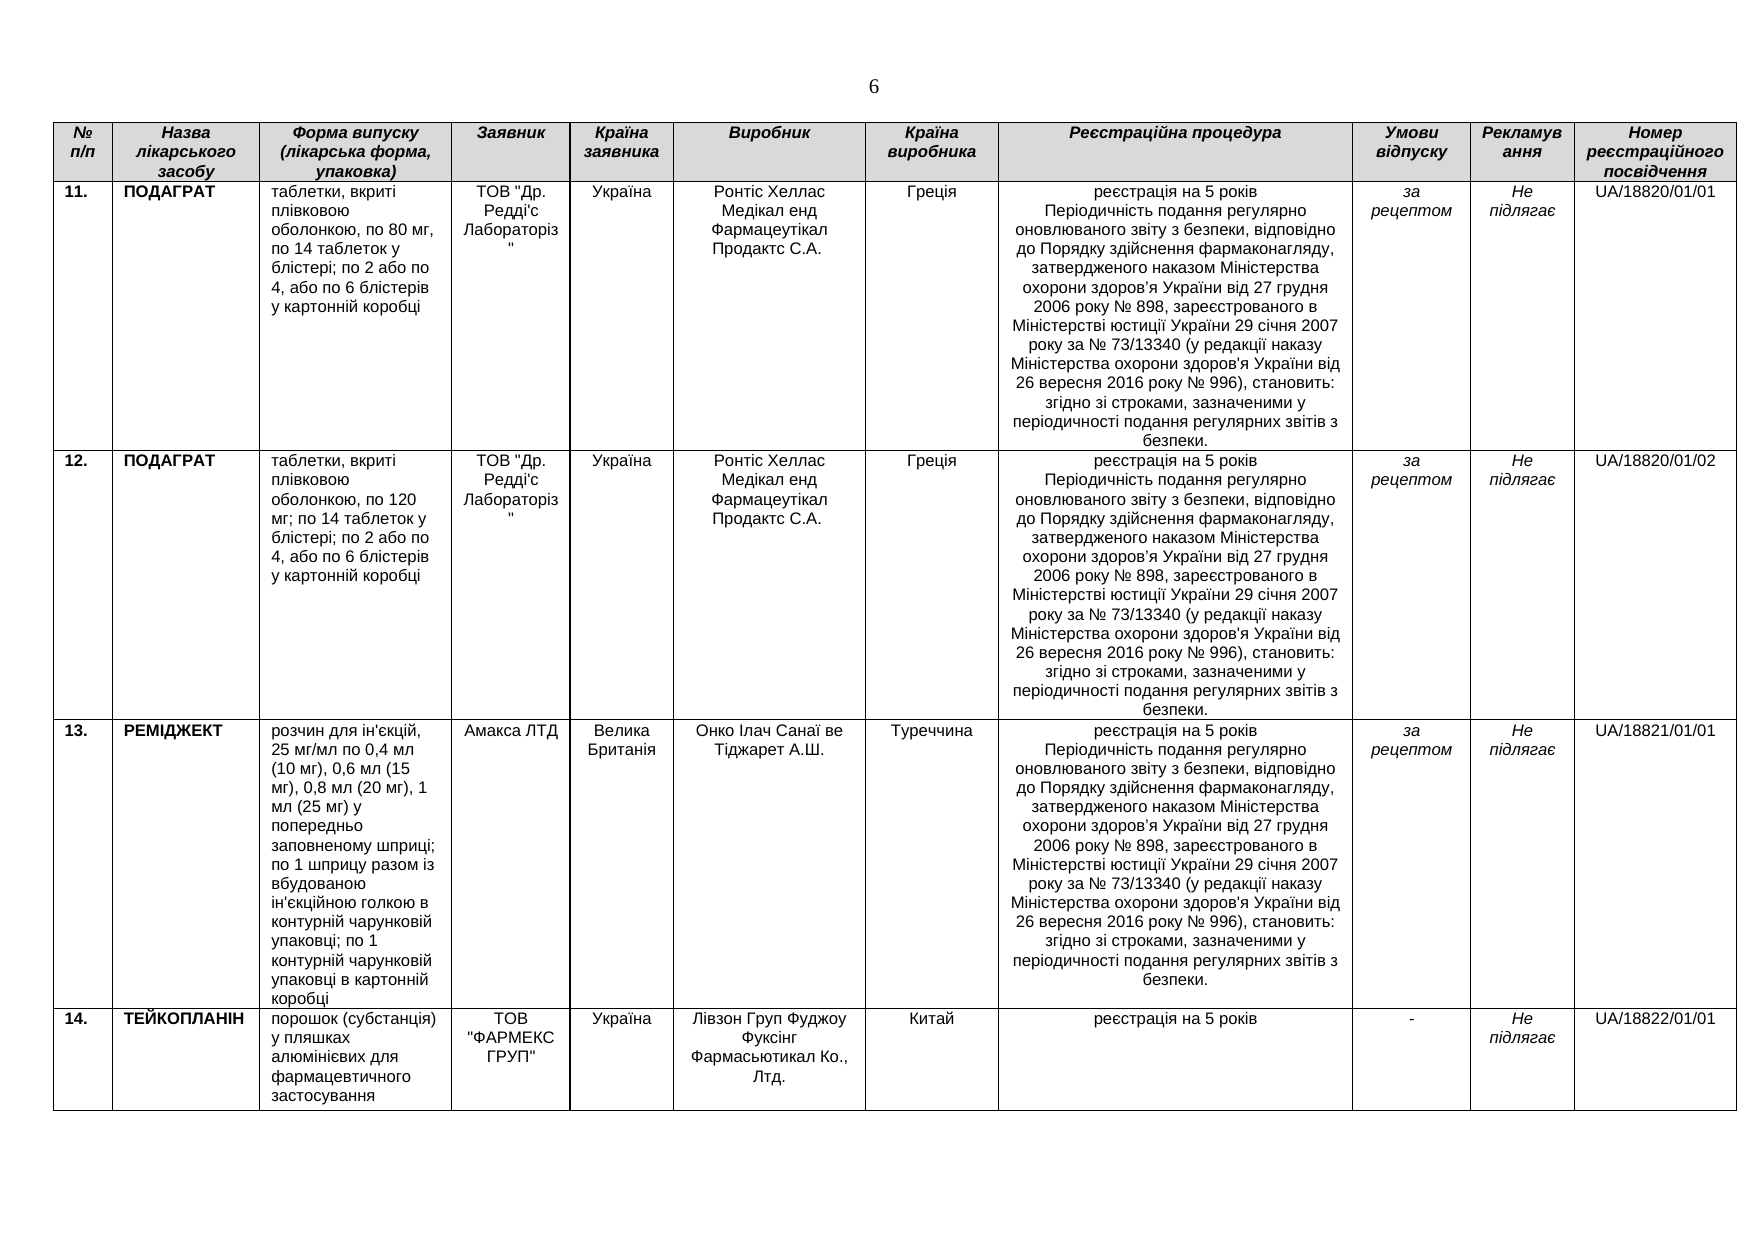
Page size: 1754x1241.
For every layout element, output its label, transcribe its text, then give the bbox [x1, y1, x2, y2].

table_cell таблетки, вкриті плівковою оболонкою, по 120 мг; по 14 таблеток у блістері; по 2 або по 4, або по 6 блістерів у картонній коробці [260, 451, 451, 719]
table_header Рекламування [1471, 123, 1574, 181]
table_header Номер реєстраційного посвідчення [1575, 123, 1736, 181]
table_cell Не підлягає [1471, 720, 1574, 1008]
table_cell розчин для ін'єкцій, 25 мг/мл по 0,4 мл (10 мг), 0,6 мл (15 мг), 0,8 мл (20 мг), 1 мл (25 мг) у попередньо заповненому шприці; по 1 шприцу разом із вбудованою ін'єкційною голкою в контурній чарунковій упаковці; по 1 контурній чарунковій упаковці в картонній коробці [260, 720, 451, 1008]
table_header № п/п [54, 123, 112, 181]
table_header Назва лікарського засобу [113, 123, 259, 181]
table_cell [54, 720, 112, 1008]
table_cell Лівзон Груп Фуджоу Фуксінг Фармасьютикал Ко., Лтд. [674, 1009, 865, 1109]
table_cell за рецептом [1353, 720, 1470, 1008]
table_cell Греція [866, 451, 998, 719]
table_cell Не підлягає [1471, 182, 1574, 450]
table_cell Онко Ілач Санаї ве Тіджарет А.Ш. [674, 720, 865, 1008]
table_cell Туреччина [866, 720, 998, 1008]
table_cell - [1353, 1009, 1470, 1109]
table_cell UA/18820/01/02 [1575, 451, 1736, 719]
table_cell ПОДАГРАТ [113, 182, 259, 450]
table_header Умови відпуску [1353, 123, 1470, 181]
table_cell ПОДАГРАТ [113, 451, 259, 719]
table_cell ТЕЙКОПЛАНІН [113, 1009, 259, 1109]
table_cell РЕМІДЖЕКТ [113, 720, 259, 1008]
table_cell Ронтіс Хеллас Медікал енд Фармацеутікал Продактс С.А. [674, 182, 865, 450]
table_header Заявник [452, 123, 569, 181]
table_cell Україна [571, 1009, 673, 1109]
table_cell [54, 451, 112, 719]
table_cell Ронтіс Хеллас Медікал енд Фармацеутікал Продактс С.А. [674, 451, 865, 719]
table_header Виробник [674, 123, 865, 181]
table_cell ТОВ "ФАРМЕКС ГРУП" [452, 1009, 569, 1109]
table_cell UA/18820/01/01 [1575, 182, 1736, 450]
table_cell Не підлягає [1471, 451, 1574, 719]
table_cell ТОВ "Др. Редді'с Лабораторіз" [452, 182, 569, 450]
table_cell Велика Британiя [571, 720, 673, 1008]
table_header Країна виробника [866, 123, 998, 181]
table_cell [54, 1009, 112, 1109]
table_cell таблетки, вкриті плівковою оболонкою, по 80 мг, по 14 таблеток у блістері; по 2 або по 4, або по 6 блістерів у картонній коробці [260, 182, 451, 450]
table_header Реєстраційна процедура [999, 123, 1352, 181]
table_cell за рецептом [1353, 182, 1470, 450]
table_cell Греція [866, 182, 998, 450]
table_cell Китай [866, 1009, 998, 1109]
table_header Країна заявника [571, 123, 673, 181]
table_header Форма випуску (лікарська форма, упаковка) [260, 123, 451, 181]
table_cell Україна [571, 182, 673, 450]
table_cell реєстрація на 5 років [999, 1009, 1352, 1109]
table_cell за рецептом [1353, 451, 1470, 719]
table_cell порошок (субстанція) у пляшках алюмінієвих для фармацевтичного застосування [260, 1009, 451, 1109]
table_cell UA/18822/01/01 [1575, 1009, 1736, 1109]
table_cell ТОВ "Др. Редді'с Лабораторіз" [452, 451, 569, 719]
table_cell Не підлягає [1471, 1009, 1574, 1109]
table_cell Україна [571, 451, 673, 719]
table_cell Амакса ЛТД [452, 720, 569, 1008]
table_cell UA/18821/01/01 [1575, 720, 1736, 1008]
table_cell [54, 182, 112, 450]
